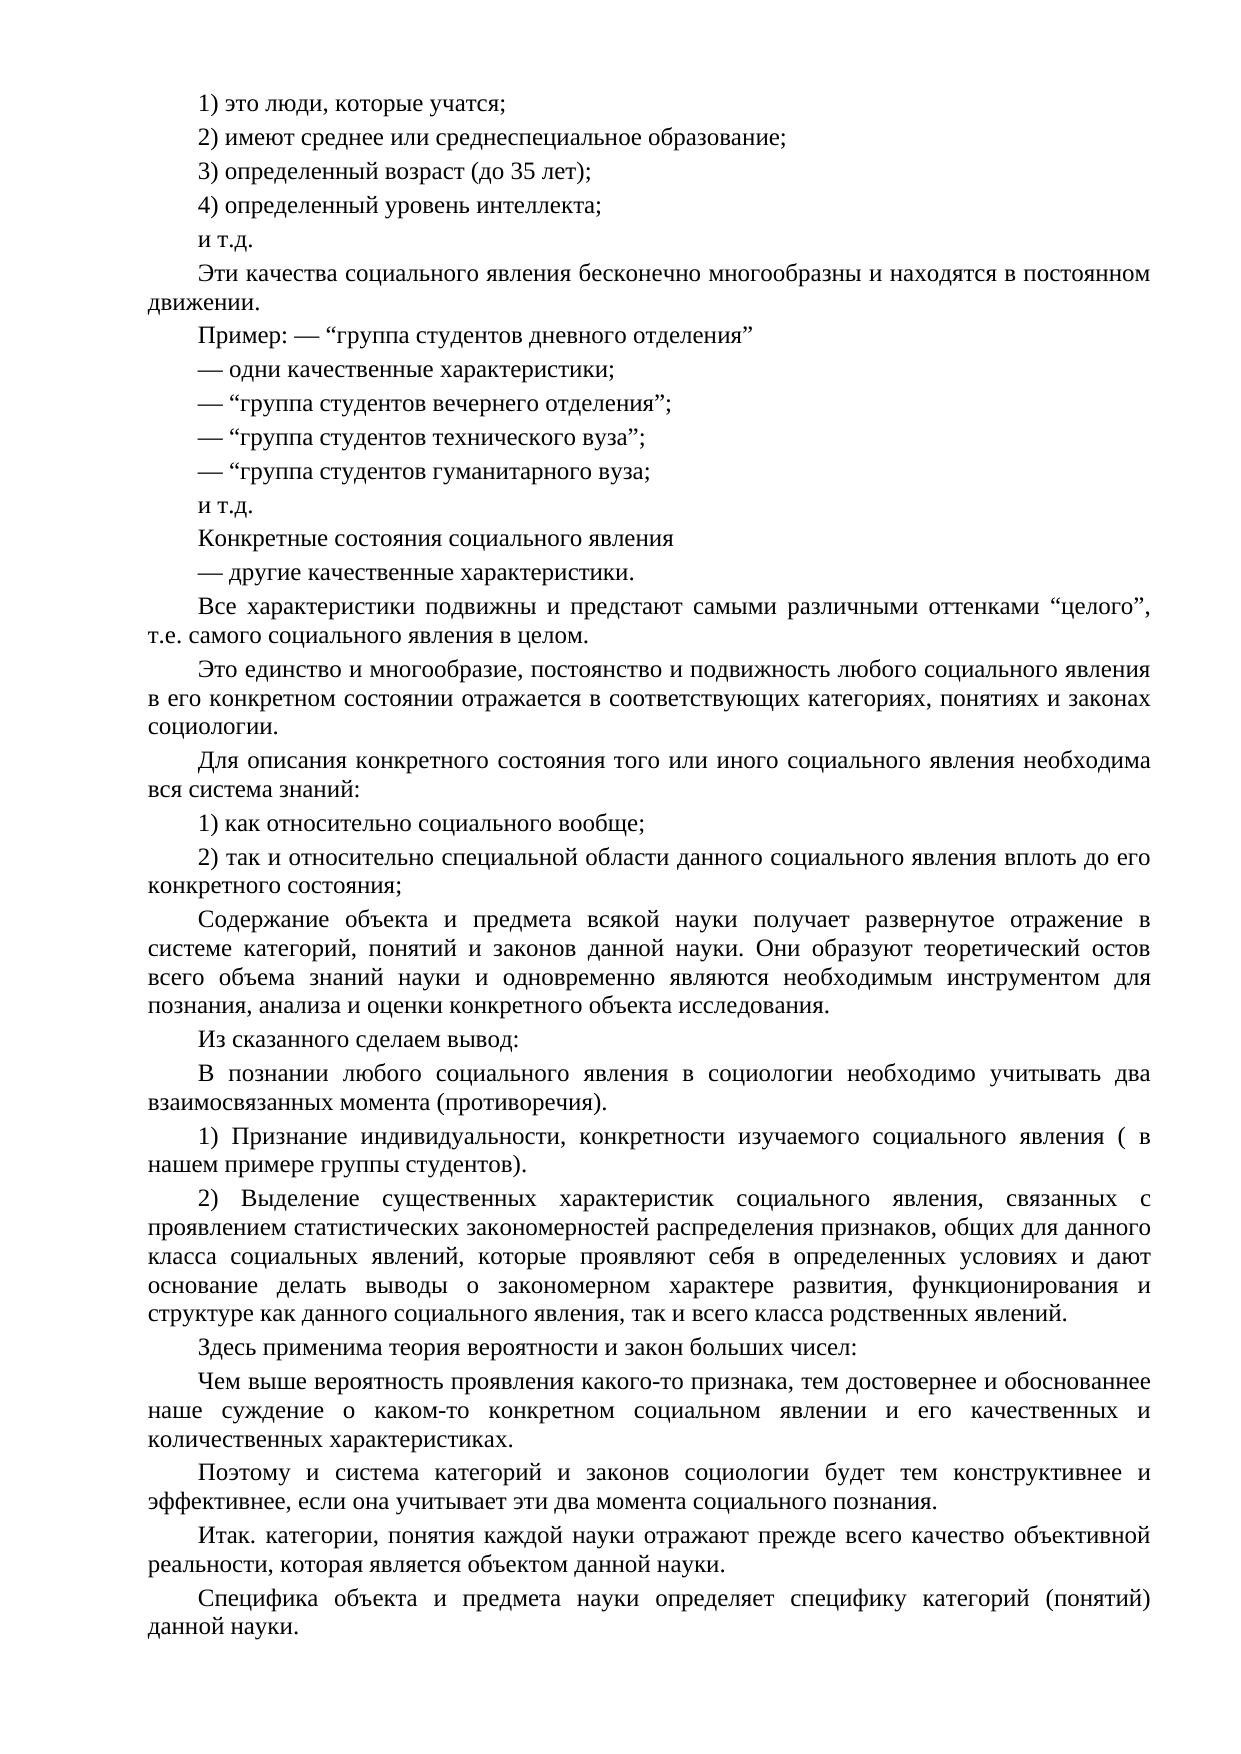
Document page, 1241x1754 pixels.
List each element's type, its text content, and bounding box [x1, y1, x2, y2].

text 4) определенный уровень интеллекта; [148, 190, 1152, 219]
text — одни качественные характеристики; [148, 354, 1152, 383]
text и т.д. [148, 224, 1152, 253]
text 1) это люди, которые учатся; [148, 88, 1152, 117]
text 2) имеют среднее или среднеспециальное образование; [148, 122, 1152, 151]
text В познании любого социального явления в социологии необходимо учитывать два взаимосвязанных момента (противоречия). [148, 1058, 1152, 1116]
text Пример: — “группа студентов дневного отделения” [148, 320, 1152, 349]
text — другие качественные характеристики. [148, 557, 1152, 586]
text Эти качества социального явления бесконечно многообразны и находятся в постоянном движении. [148, 258, 1152, 315]
text — “группа студентов гуманитарного вуза; [148, 456, 1152, 484]
text Поэтому и система категорий и законов социологии будет тем конструктивнее и эффективнее, если она учитывает эти два момента социального познания. [148, 1457, 1152, 1515]
text Все характеристики подвижны и предстают самыми различными оттенками “целого”, т.е. самого социального явления в целом. [148, 591, 1152, 649]
text — “группа студентов вечернего отделения”; [148, 388, 1152, 417]
text — “группа студентов технического вуза”; [148, 422, 1152, 451]
text 2) так и относительно специальной области данного социального явления вплоть до его конкретного состояния; [148, 842, 1152, 899]
text Это единство и многообразие, постоянство и подвижность любого социального явления в его конкретном состоянии отражается в соответствующих категориях, понятиях и законах социологии. [148, 654, 1152, 740]
text Итак. категории, понятия каждой науки отражают прежде всего качество объективной реальности, которая является объектом данной науки. [148, 1520, 1152, 1578]
text Конкретные состояния социального явления [148, 523, 1152, 552]
text Из сказанного сделаем вывод: [148, 1024, 1152, 1053]
text 3) определенный возраст (до 35 лет); [148, 156, 1152, 185]
text Специфика объекта и предмета науки определяет специфику категорий (понятий) данной науки. [148, 1583, 1152, 1640]
text и т.д. [148, 490, 1152, 518]
text Для описания конкретного состояния того или иного социального явления необходима вся система знаний: [148, 745, 1152, 803]
text Здесь применима теория вероятности и закон больших чисел: [148, 1332, 1152, 1361]
text 2) Выделение существенных характеристик социального явления, связанных с проявлением статистических закономерностей распределения признаков, общих для данного класса социальных явлений, которые проявляют себя в определенных условиях и дают основание делать выводы о закономерном характере развития, функционирования и структуре как данного социального явления, так и всего класса родственных явлений. [148, 1183, 1152, 1327]
text Чем выше вероятность проявления какого-то признака, тем достовернее и обоснованнее наше суждение о каком-то конкретном социальном явлении и его качественных и количественных характеристиках. [148, 1366, 1152, 1452]
text Содержание объекта и предмета всякой науки получает развернутое отражение в системе категорий, понятий и законов данной науки. Они образуют теоретический остов всего объема знаний науки и одновременно являются необходимым инструментом для познания, анализа и оценки конкретного объекта исследования. [148, 904, 1152, 1019]
text 1) как относительно социального вообще; [148, 808, 1152, 837]
text 1) Признание индивидуальности, конкретности изучаемого социального явления ( в нашем примере группы студентов). [148, 1121, 1152, 1178]
